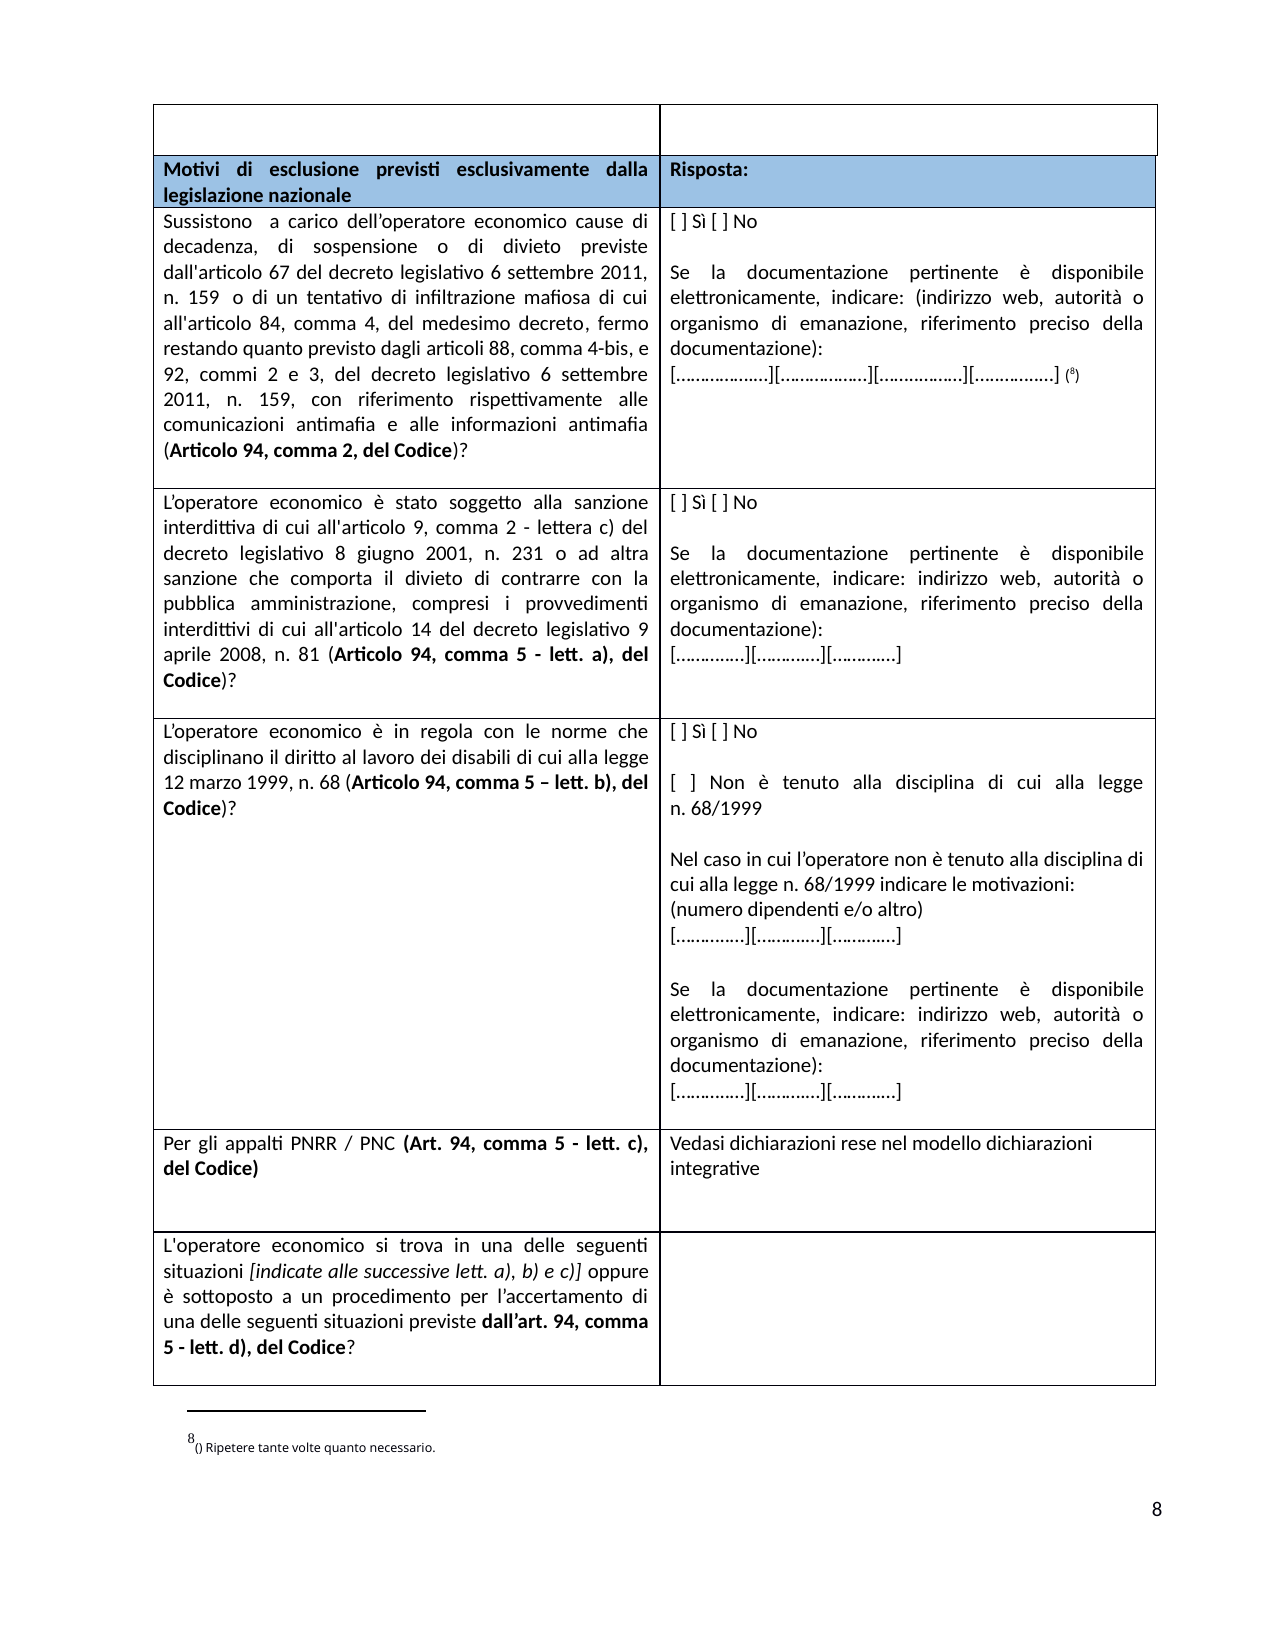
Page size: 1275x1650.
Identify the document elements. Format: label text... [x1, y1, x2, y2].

table_cell L’operatore economico è in regola con le norme che disciplinano il diritto al lavoro dei disabili di cui alla legge 12 marzo 1999, n. 68 (Articolo 94, comma 5 – lett. b), del Codice)? [154, 719, 659, 1129]
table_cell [154, 1233, 659, 1385]
table_cell [ ] Sì [ ] No [ ] Non è tenuto alla disciplina di cui alla legge n. 68/1999 Nel caso in cui l’operatore non è tenuto alla disciplina di cui alla legge n. 68/1999 indicare le motivazioni: (numero dipendenti e/o altro) [………..…][……….…][……….…] Se la documentazione pertinente è disponibile elettronicamente, indicare: indirizzo web, autorità o organismo di emanazione, riferimento preciso della documentazione): [………..…][……….…][……….…] [661, 719, 1155, 1129]
table_cell L’operatore economico è stato soggetto alla sanzione interdittiva di cui all'articolo 9, comma 2 - lettera c) del decreto legislativo 8 giugno 2001, n. 231 o ad altra sanzione che comporta il divieto di contrarre con la pubblica amministrazione, compresi i provvedimenti interdittivi di cui all'articolo 14 del decreto legislativo 9 aprile 2008, n. 81 (Articolo 94, comma 5 - lett. a), del Codice)? [154, 489, 659, 718]
table_cell Motivi di esclusione previsti esclusivamente dalla legislazione nazionale [154, 156, 659, 207]
table_cell [ ] Sì [ ] No Se la documentazione pertinente è disponibile elettronicamente, indicare: (indirizzo web, autorità o organismo di emanazione, riferimento preciso della documentazione): […………….…][………………][……..………][…..……..…] () [661, 208, 1155, 488]
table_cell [661, 105, 1157, 155]
table_cell Vedasi dichiarazioni rese nel modello dichiarazioni integrative [661, 1130, 1155, 1231]
table_cell [ ] Sì [ ] No Se la documentazione pertinente è disponibile elettronicamente, indicare: indirizzo web, autorità o organismo di emanazione, riferimento preciso della documentazione): [………..…][……….…][……….…] [661, 489, 1155, 718]
table_cell Per gli appalti PNRR / PNC (Art. 94, comma 5 - lett. c), del Codice) [154, 1130, 659, 1231]
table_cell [661, 1233, 1155, 1385]
table_cell Risposta: [661, 156, 1155, 207]
table_cell Sussistono a carico dell’operatore economico cause di decadenza, di sospensione o di divieto previste dall'articolo 67 del decreto legislativo 6 settembre 2011, n. 159 o di un tentativo di infiltrazione mafiosa di cui all'articolo 84, comma 4, del medesimo decreto, fermo restando quanto previsto dagli articoli 88, comma 4-bis, e 92, commi 2 e 3, del decreto legislativo 6 settembre 2011, n. 159, con riferimento rispettivamente alle comunicazioni antimafia e alle informazioni antimafia (Articolo 94, comma 2, del Codice)? [154, 208, 659, 488]
